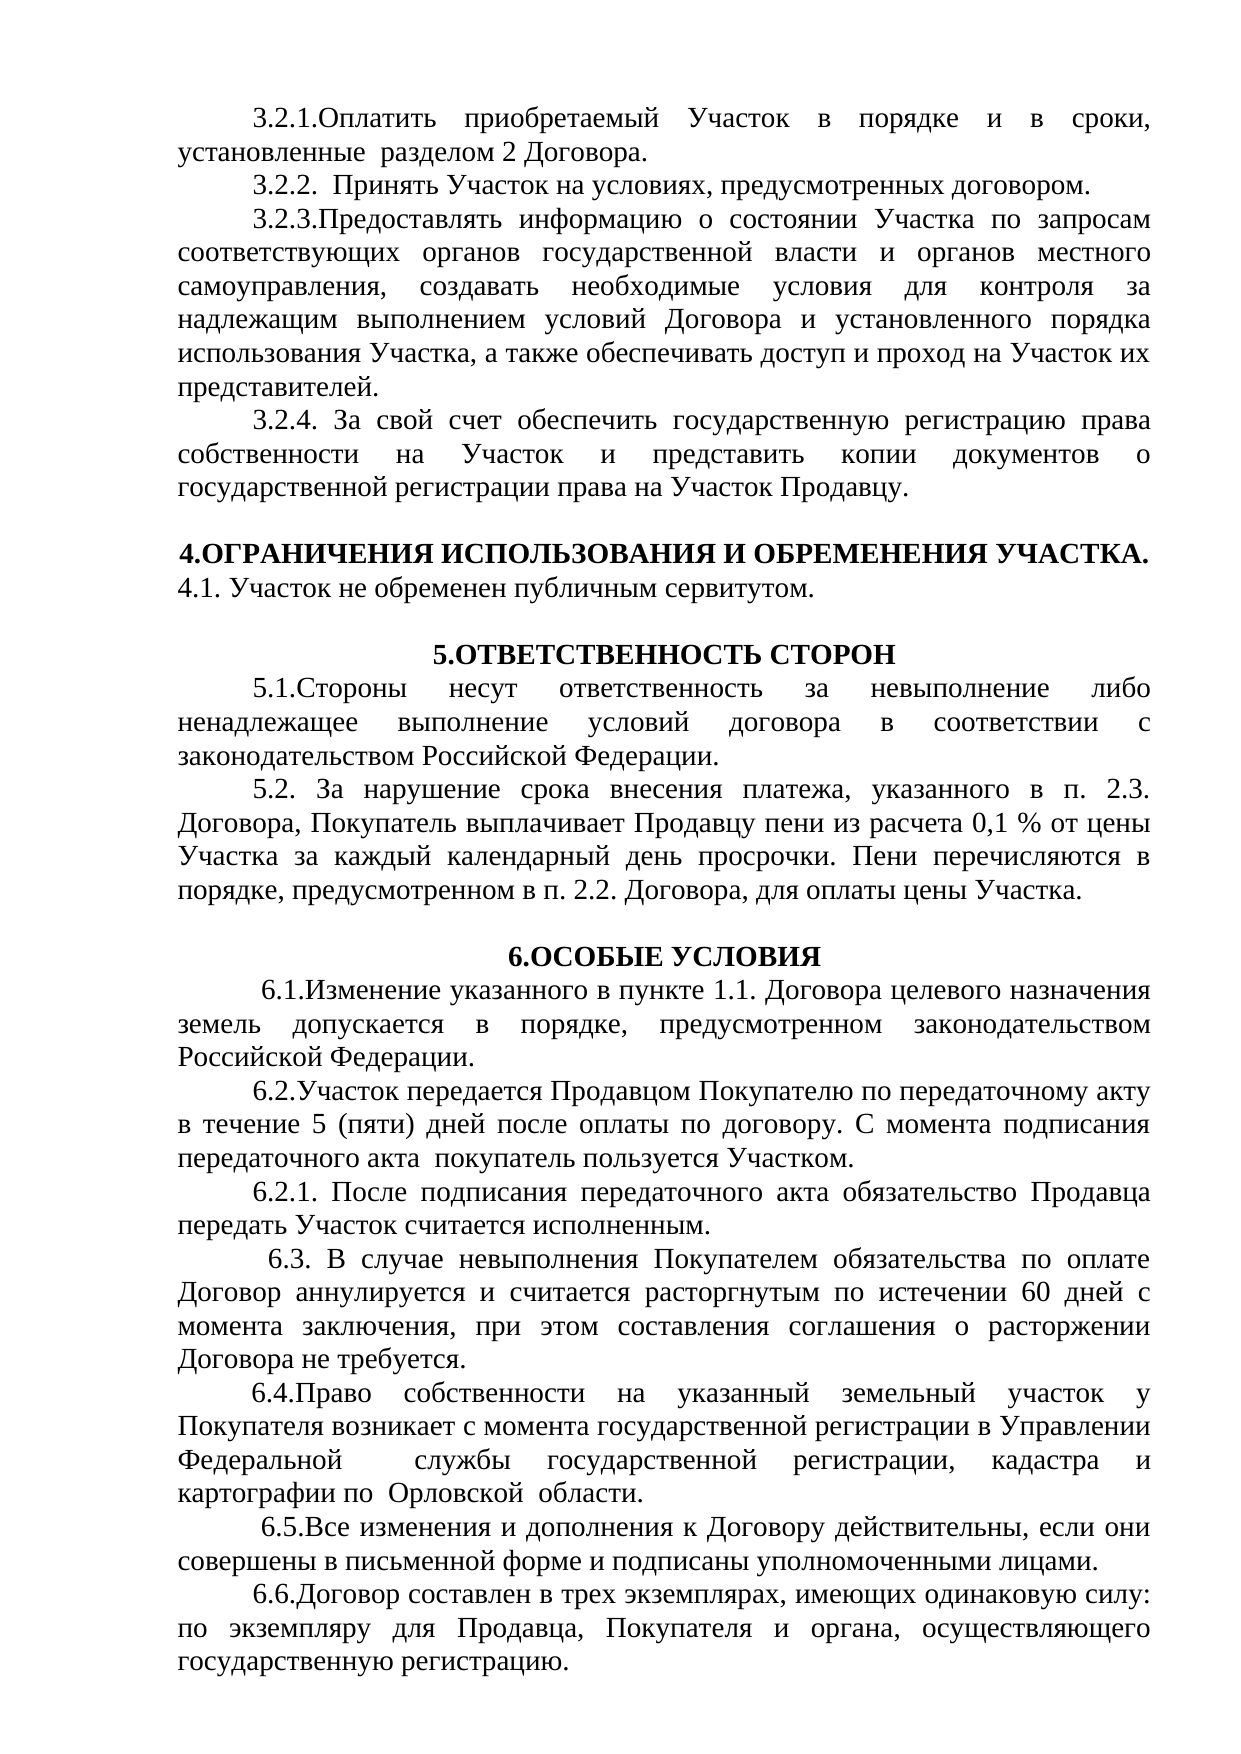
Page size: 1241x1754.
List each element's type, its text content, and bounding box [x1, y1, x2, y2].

text 6.5.Все изменения и дополнения к Договору действительны, если они совершены в письменной форме и подписаны уполномоченными лицами. [177, 1509, 1152, 1576]
text 5.ОТВЕТСТВЕННОСТЬ СТОРОН [177, 637, 1152, 671]
text 4.ОГРАНИЧЕНИЯ ИСПОЛЬЗОВАНИЯ И ОБРЕМЕНЕНИЯ УЧАСТКА. [177, 536, 1152, 570]
text 3.2.1.Оплатить приобретаемый Участок в порядке и в сроки, установленные разделом 2 Договора. [177, 100, 1152, 167]
text 5.1.Стороны несут ответственность за невыполнение либо ненадлежащее выполнение условий договора в соответствии с законодательством Российской Федерации. [177, 671, 1152, 771]
text 4.1. Участок не обременен публичным сервитутом. [177, 570, 1152, 603]
text 6.3. В случае невыполнения Покупателем обязательства по оплате Договор аннулируется и считается расторгнутым по истечении 60 дней с момента заключения, при этом составления соглашения о расторжении Договора не требуется. [177, 1241, 1152, 1375]
text 3.2.4. За свой счет обеспечить государственную регистрацию права собственности на Участок и представить копии документов о государственной регистрации права на Участок Продавцу. [177, 402, 1152, 503]
text 6.2.Участок передается Продавцом Покупателю по передаточному акту в течение 5 (пяти) дней после оплаты по договору. С момента подписания передаточного акта покупатель пользуется Участком. [177, 1073, 1152, 1174]
text 6.4.Право собственности на указанный земельный участок у Покупателя возникает с момента государственной регистрации в Управлении Федеральной службы государственной регистрации, кадастра и картографии по Орловской области. [177, 1375, 1152, 1509]
text 6.1.Изменение указанного в пункте 1.1. Договора целевого назначения земель допускается в порядке, предусмотренном законодательством Российской Федерации. [177, 972, 1152, 1073]
text 6.6.Договор составлен в трех экземплярах, имеющих одинаковую силу: по экземпляру для Продавца, Покупателя и органа, осуществляющего государственную регистрацию. [177, 1576, 1152, 1677]
text 3.2.3.Предоставлять информацию о состоянии Участка по запросам соответствующих органов государственной власти и органов местного самоуправления, создавать необходимые условия для контроля за надлежащим выполнением условий Договора и установленного порядка использования Участка, а также обеспечивать доступ и проход на Участок их представителей. [177, 201, 1152, 402]
text 6.2.1. После подписания передаточного акта обязательство Продавца передать Участок считается исполненным. [177, 1174, 1152, 1241]
text 6.ОСОБЫЕ УСЛОВИЯ [177, 939, 1152, 972]
text 3.2.2. Принять Участок на условиях, предусмотренных договором. [177, 167, 1152, 201]
text 5.2. За нарушение срока внесения платежа, указанного в п. 2.3. Договора, Покупатель выплачивает Продавцу пени из расчета 0,1 % от цены Участка за каждый календарный день просрочки. Пени перечисляются в порядке, предусмотренном в п. 2.2. Договора, для оплаты цены Участка. [177, 771, 1152, 905]
